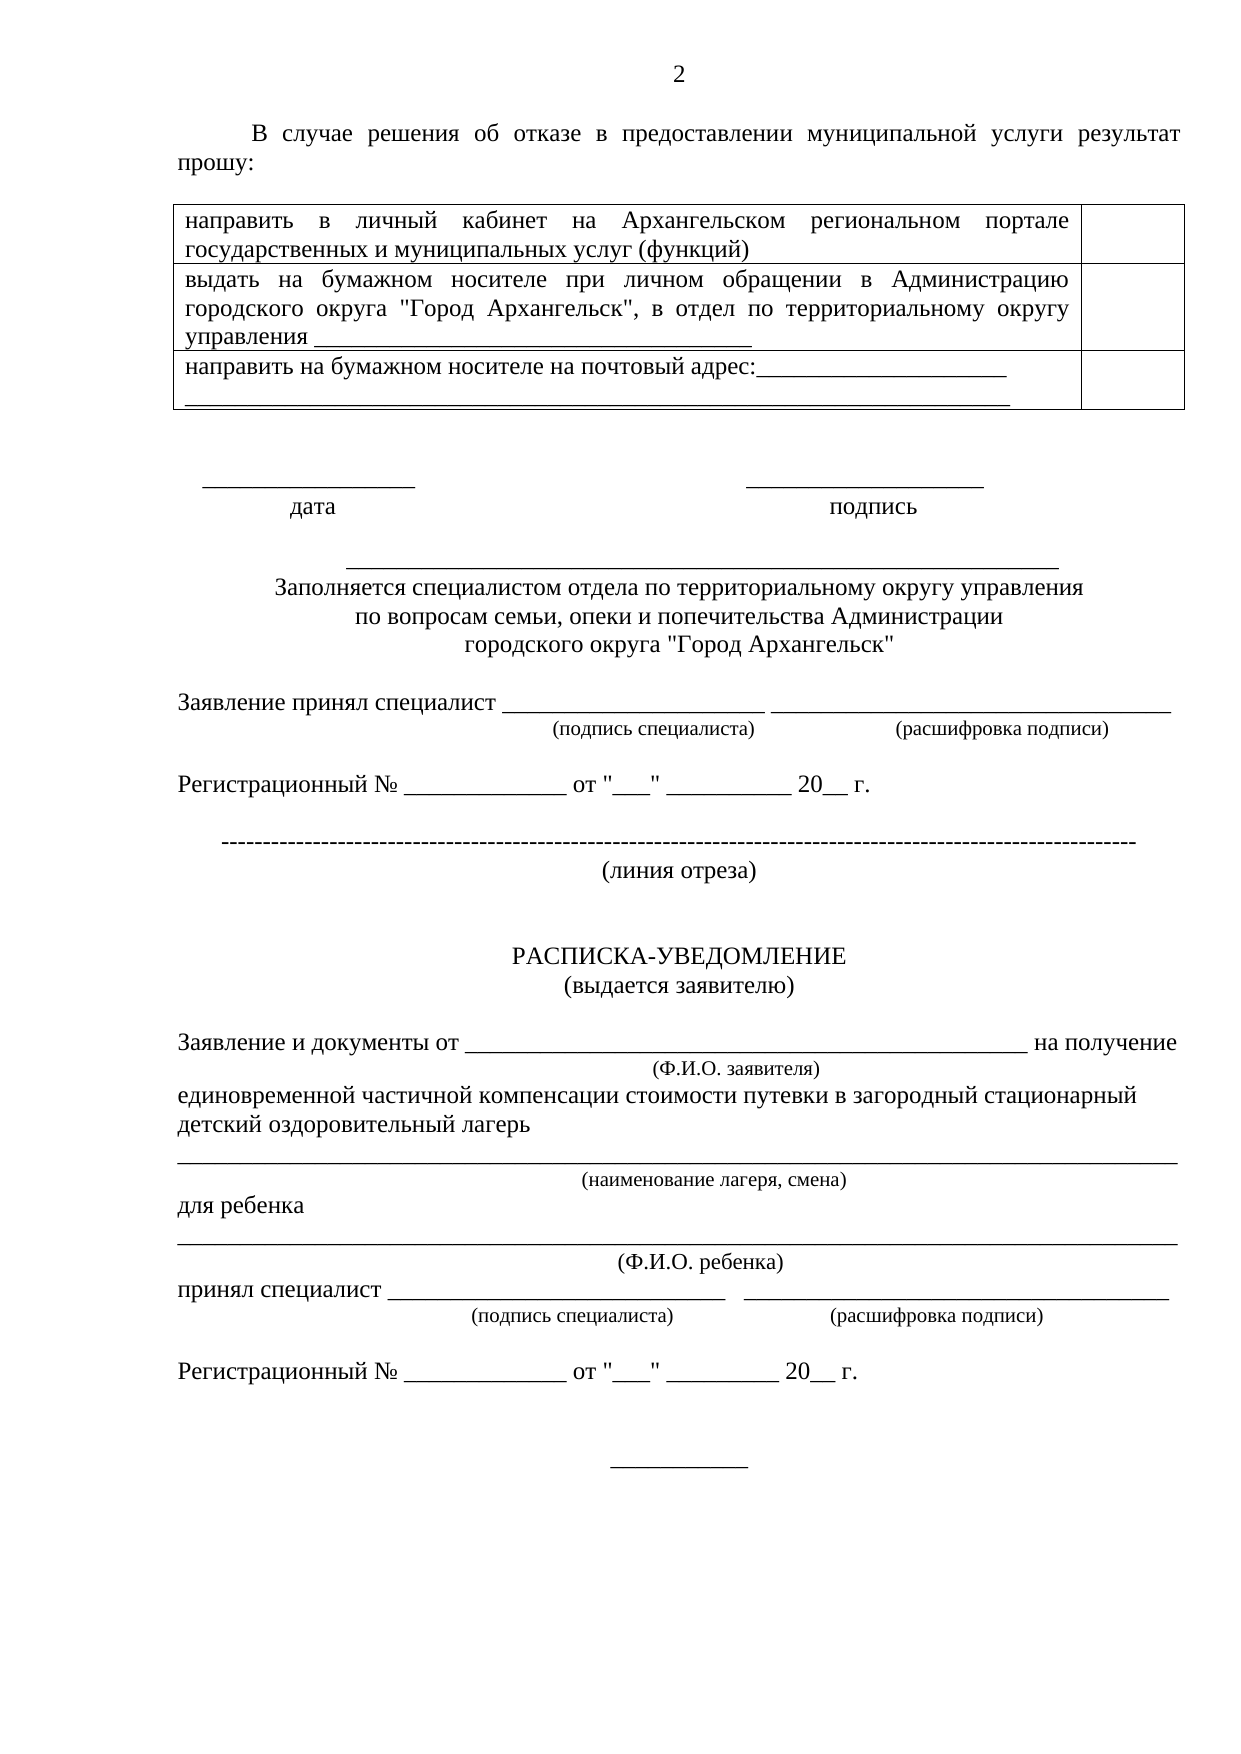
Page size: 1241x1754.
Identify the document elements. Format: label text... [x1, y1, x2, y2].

text (подпись специалиста) (расшифровка подписи) [177, 716, 1181, 740]
text В случае решения об отказе в предоставлении муниципальной услуги результат прошу: [177, 118, 1181, 176]
text Регистрационный № _____________ от "___" __________ 20__ г. [177, 769, 1181, 797]
table_cell направить на бумажном носителе на почтовый адрес:____________________ __________________________________________________________________ [174, 351, 1081, 409]
text по вопросам семьи, опеки и попечительства Администрации [177, 601, 1181, 629]
table_cell выдать на бумажном носителе при личном обращении в Администрацию городского округа "Город Архангельск", в отдел по территориальному округу управления ___________________________________ [174, 264, 1081, 350]
text городского округа "Город Архангельск" [177, 629, 1181, 658]
text (выдается заявителю) [177, 970, 1181, 999]
text единовременной частичной компенсации стоимости путевки в загородный стационарный детский оздоровительный лагерь ________________________________________________________________________________ [177, 1080, 1181, 1166]
table_header направить в личный кабинет на Архангельском региональном портале государственных и муниципальных услуг (функций) [174, 205, 1081, 263]
text дата подпись [177, 491, 1181, 520]
text Заявление и документы от _____________________________________________ на получение [177, 1027, 1181, 1056]
text принял специалист ___________________________ __________________________________ [177, 1274, 1181, 1303]
text (наименование лагеря, смена) [177, 1166, 1181, 1191]
text (линия отреза) [177, 855, 1181, 884]
text РАСПИСКА-УВЕДОМЛЕНИЕ [177, 941, 1181, 970]
table_header [1082, 205, 1184, 263]
text _________________ ___________________ [177, 462, 1181, 491]
text для ребенка ________________________________________________________________________________ [177, 1191, 1181, 1248]
text (Ф.И.О. ребенка) [177, 1248, 1181, 1274]
text Заявление принял специалист _____________________ ________________________________ [177, 687, 1181, 716]
text -------------------------------------------------------------------------------------------------------------- [177, 826, 1181, 855]
text Регистрационный № _____________ от "___" _________ 20__ г. [177, 1356, 1181, 1385]
text (Ф.И.О. заявителя) [177, 1056, 1181, 1080]
text (подпись специалиста) (расшифровка подписи) [177, 1303, 1181, 1327]
text ___________ [177, 1442, 1181, 1471]
text _________________________________________________________ [177, 543, 1181, 572]
table_cell [1082, 351, 1184, 409]
text Заполняется специалистом отдела по территориальному округу управления [177, 572, 1181, 601]
table_cell [1082, 264, 1184, 350]
